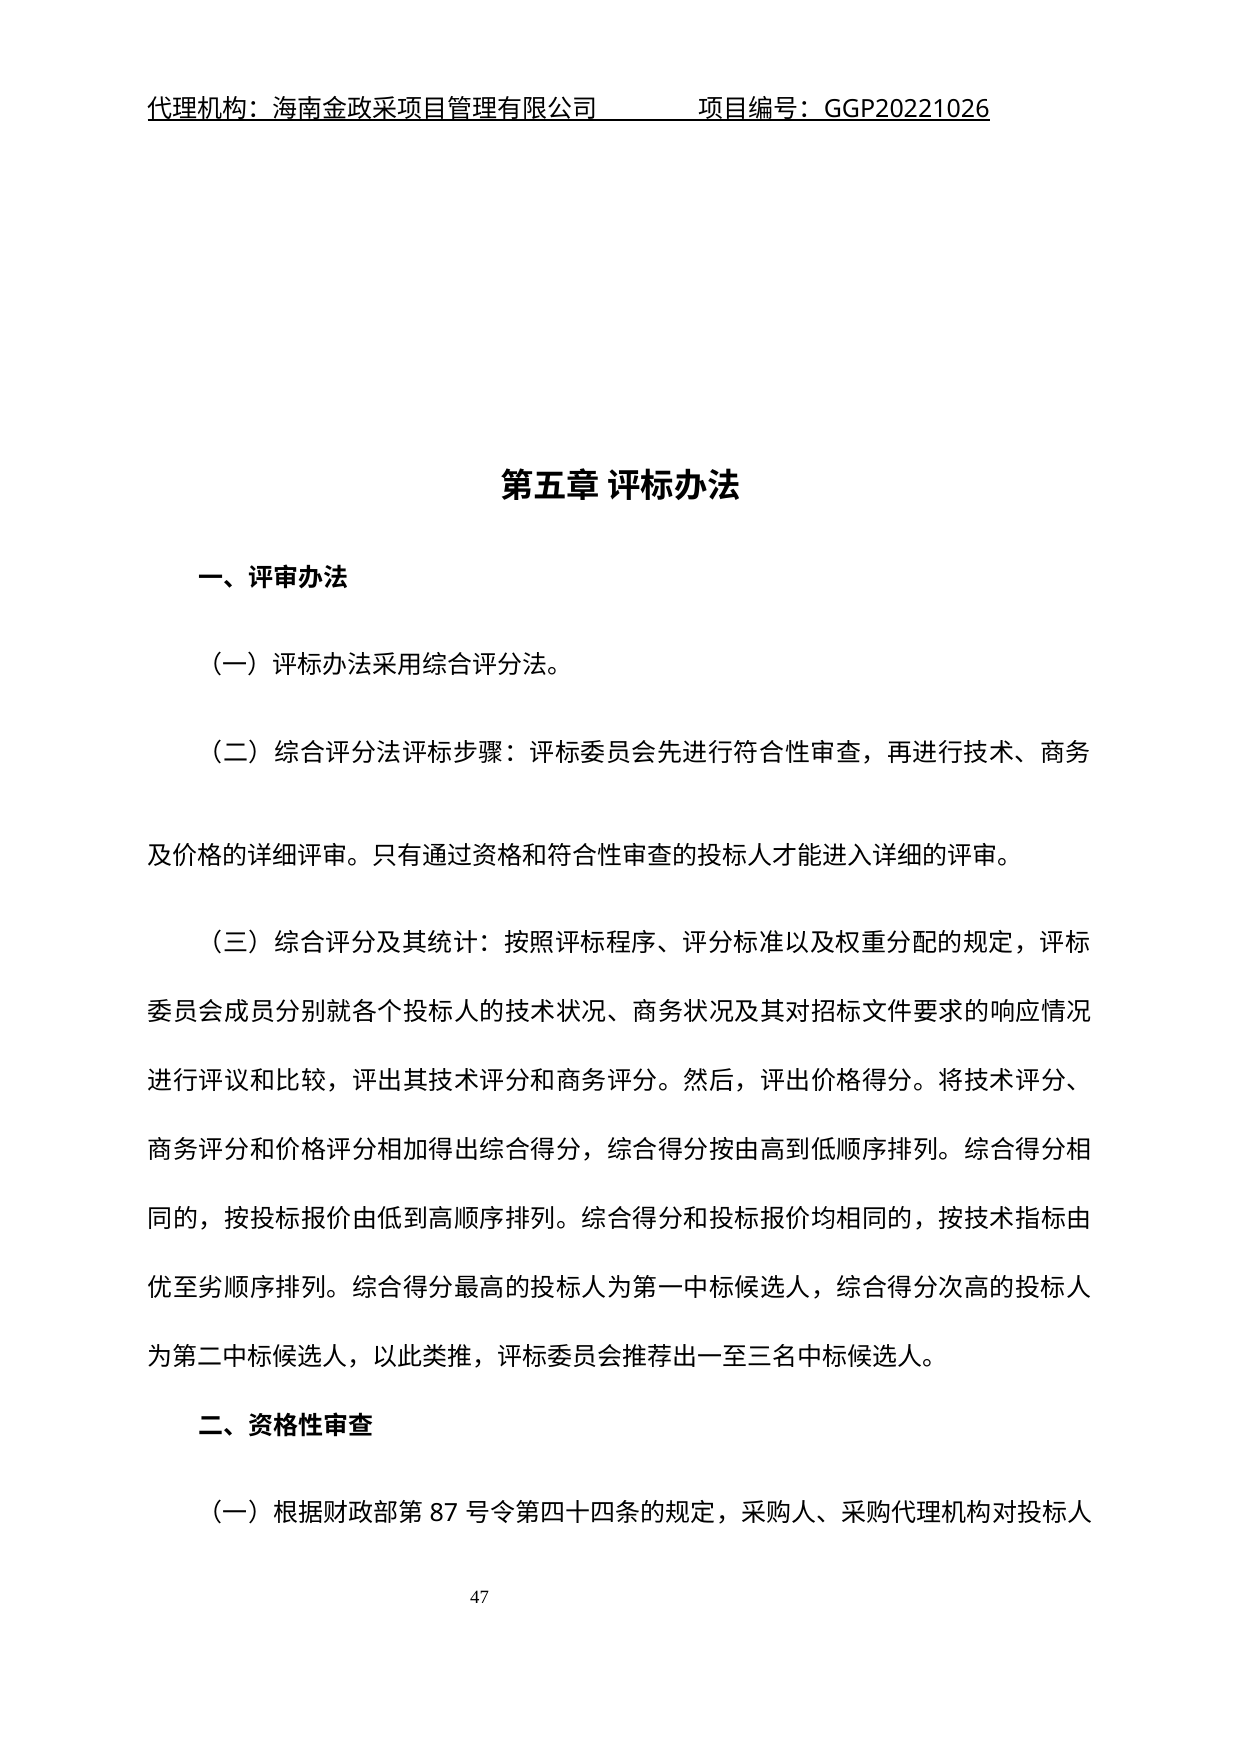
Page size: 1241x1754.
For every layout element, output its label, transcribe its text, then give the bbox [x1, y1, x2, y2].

text （三）综合评分及其统计：按照评标程序、评分标准以及权重分配的规定，评标委员会成员分别就各个投标人的技术状况、商务状况及其对招标文件要求的响应情况进行评议和比较，评出其技术评分和商务评分。然后，评出价格得分。将技术评分、商务评分和价格评分相加得出综合得分，综合得分按由高到低顺序排列。综合得分相同的，按投标报价由低到高顺序排列。综合得分和投标报价均相同的，按技术指标由优至劣顺序排列。综合得分最高的投标人为第一中标候选人，综合得分次高的投标人为第二中标候选人，以此类推，评标委员会推荐出一至三名中标候选人。 [148, 906, 1093, 1389]
text （二）综合评分法评标步骤：评标委员会先进行符合性审查，再进行技术、商务及价格的详细评审。只有通过资格和符合性审查的投标人才能进入详细的评审。 [148, 716, 1093, 888]
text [148, 1476, 1093, 1545]
text （一）评标办法采用综合评分法。 [148, 629, 1093, 698]
subtitle 第五章 评标办法 [148, 448, 1093, 517]
text 二、资格性审查 [148, 1389, 1093, 1458]
text 一、评审办法 [148, 542, 1093, 611]
